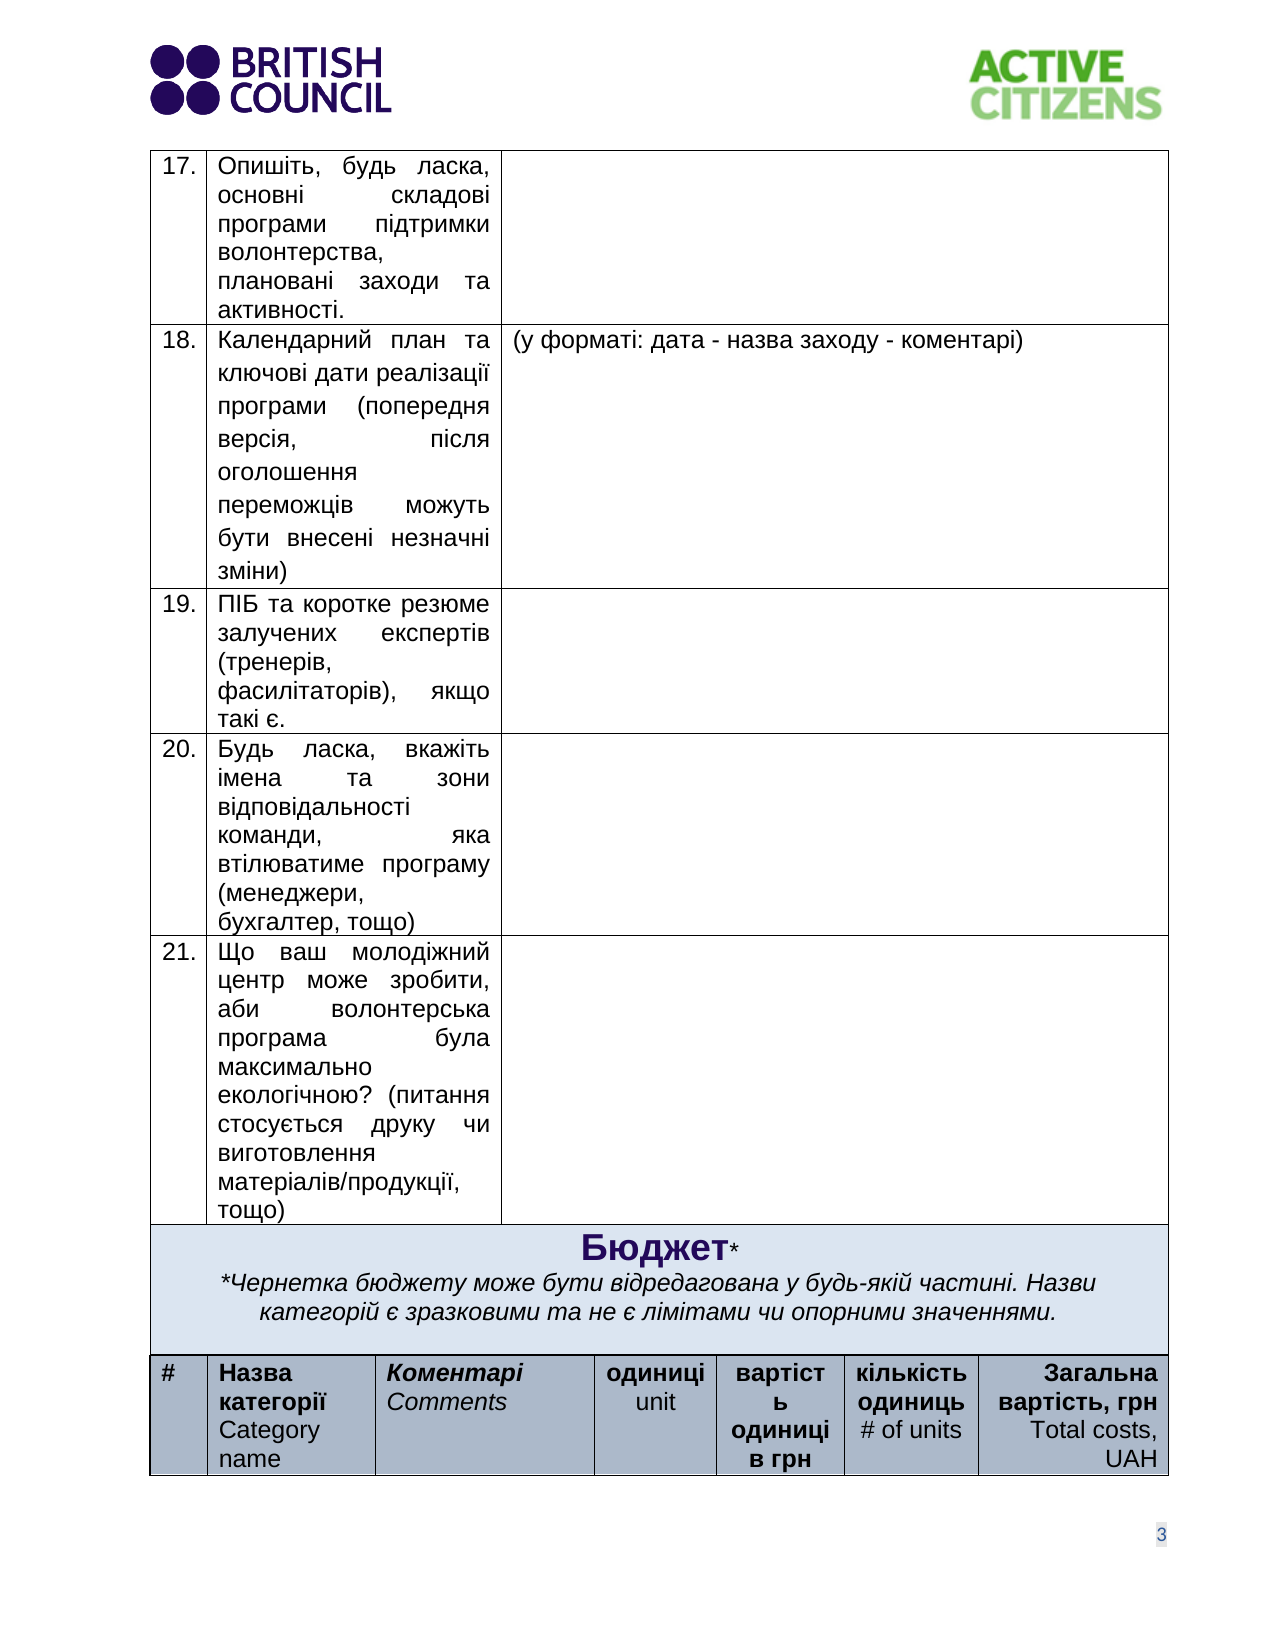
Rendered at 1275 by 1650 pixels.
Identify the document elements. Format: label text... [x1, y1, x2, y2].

table_cell [502, 151, 1168, 323]
table_header Коментарі Comments [376, 1356, 594, 1474]
table_cell [151, 151, 206, 323]
table_cell [151, 936, 206, 1224]
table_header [845, 1356, 978, 1474]
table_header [208, 1356, 375, 1474]
table_cell [502, 734, 1168, 935]
table_cell Бюджет* *Чернетка бюджету може бути відредагована у будь-якій частині. Назви категорій є зразковими та не є лімітами чи опорними значеннями. [151, 1225, 1168, 1354]
table_cell [502, 936, 1168, 1224]
table_cell Опишіть, будь ласка, основні складові програми підтримки волонтерства, плановані заходи та активності. [207, 151, 501, 323]
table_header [979, 1356, 1168, 1474]
table_cell (у форматі: дата - назва заходу - коментарі) [502, 325, 1168, 588]
table_cell Що ваш молодіжний центр може зробити, аби волонтерська програма була максимально екологічною? (питання стосується друку чи виготовлення матеріалів/продукції, тощо) [207, 936, 501, 1224]
picture [150, 45, 392, 115]
table_cell [502, 589, 1168, 733]
picture [965, 45, 1167, 127]
table_cell [151, 734, 206, 935]
table_cell [151, 325, 206, 588]
table_header # [151, 1356, 207, 1474]
table_cell Будь ласка, вкажіть імена та зони відповідальності команди, яка втілюватиме програму (менеджери, бухгалтер, тощо) [207, 734, 501, 935]
table_cell [151, 589, 206, 733]
table_cell ПІБ та коротке резюме залучених експертів (тренерів, фасилітаторів), якщо такі є. [207, 589, 501, 733]
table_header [717, 1356, 844, 1474]
table_header одиниці unit [595, 1356, 716, 1474]
table_cell Календарний план та ключові дати реалізації програми (попередня версія, після оголошення переможців можуть бути внесені незначні зміни) [207, 325, 501, 588]
